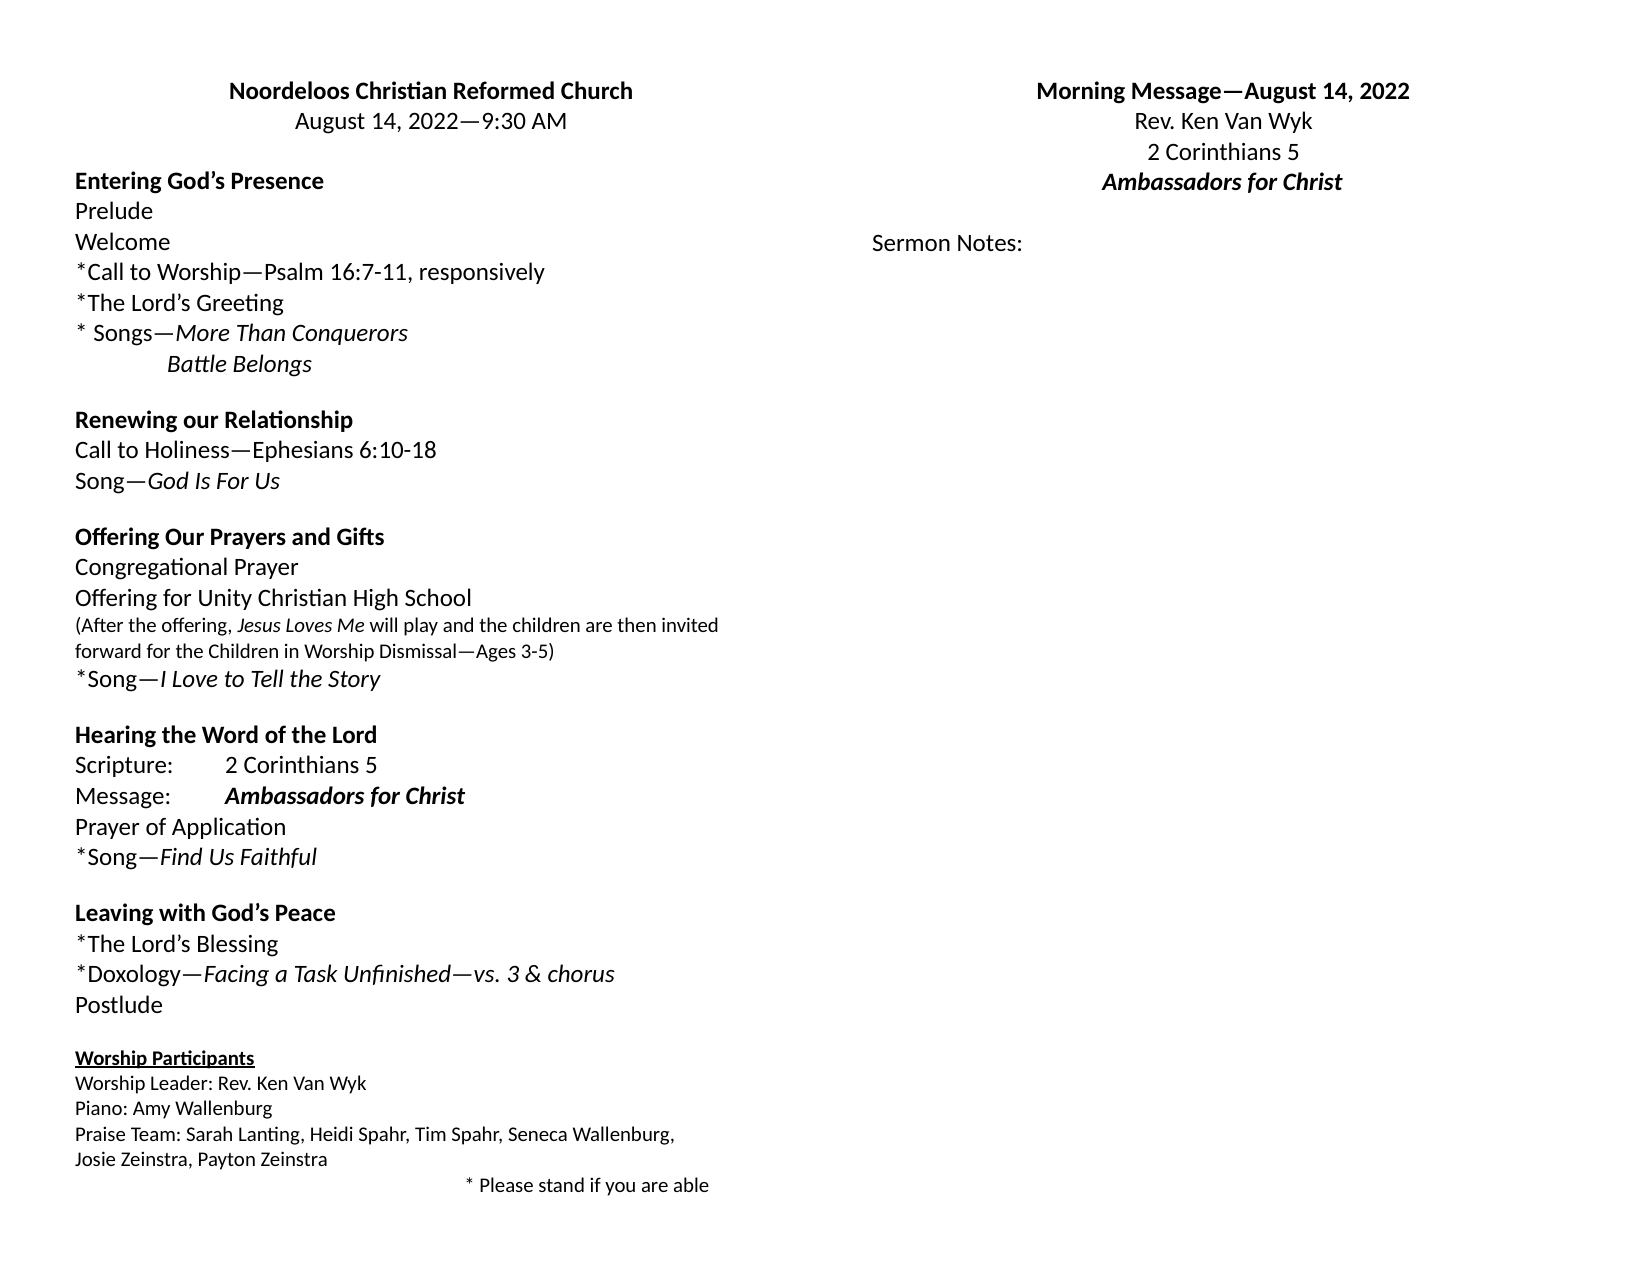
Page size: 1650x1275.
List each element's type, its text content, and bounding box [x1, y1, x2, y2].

text Call to Holiness—Ephesians 6:10-18 [75, 434, 787, 465]
text *The Lord’s Greeting [75, 287, 787, 317]
text Offering for Unity Christian High School [75, 582, 787, 612]
text Offering Our Prayers and Gifts [75, 521, 787, 551]
text *Call to Worship—Psalm 16:7-11, responsively [75, 256, 787, 287]
text Praise Team: Sarah Lanting, Heidi Spahr, Tim Spahr, Seneca Wallenburg, [75, 1121, 787, 1146]
text Postlude [75, 989, 787, 1019]
text August 14, 2022—9:30 AM [75, 106, 787, 136]
text * Please stand if you are able [75, 1172, 787, 1197]
text Noordeloos Christian Reformed Church [75, 75, 787, 106]
text Josie Zeinstra, Payton Zeinstra [75, 1146, 787, 1172]
text Prayer of Application [75, 811, 787, 841]
text Entering God’s Presence [75, 165, 787, 195]
text 2 Corinthians 5 [872, 136, 1575, 167]
text Scripture: 2 Corinthians 5 [75, 750, 787, 780]
text Prelude [75, 195, 787, 226]
text Message: Ambassadors for Christ [75, 780, 787, 811]
text (After the offering, Jesus Loves Me will play and the children are then invited forward for the Children in Worship Dismissal—Ages 3-5) [75, 612, 787, 663]
text Renewing our Relationship [75, 404, 787, 434]
text Battle Belongs [75, 348, 787, 378]
text Congregational Prayer [75, 551, 787, 582]
text Piano: Amy Wallenburg [75, 1096, 787, 1121]
text Leaving with God’s Peace [75, 897, 787, 928]
text Hearing the Word of the Lord [75, 719, 787, 750]
text * Songs—More Than Conquerors [75, 317, 787, 348]
text Sermon Notes: [872, 228, 1575, 258]
text *Song—Find Us Faithful [75, 841, 787, 872]
text Morning Message—August 14, 2022 [872, 75, 1575, 106]
text Rev. Ken Van Wyk [872, 106, 1575, 136]
text Worship Participants [75, 1045, 787, 1070]
text *Song—I Love to Tell the Story [75, 663, 787, 694]
text Welcome [75, 226, 787, 256]
text Ambassadors for Christ [872, 167, 1575, 197]
text Song—God Is For Us [75, 465, 787, 495]
text Worship Leader: Rev. Ken Van Wyk [75, 1070, 787, 1096]
text *The Lord’s Blessing [75, 928, 787, 958]
text *Doxology—Facing a Task Unfinished—vs. 3 & chorus [75, 958, 787, 989]
